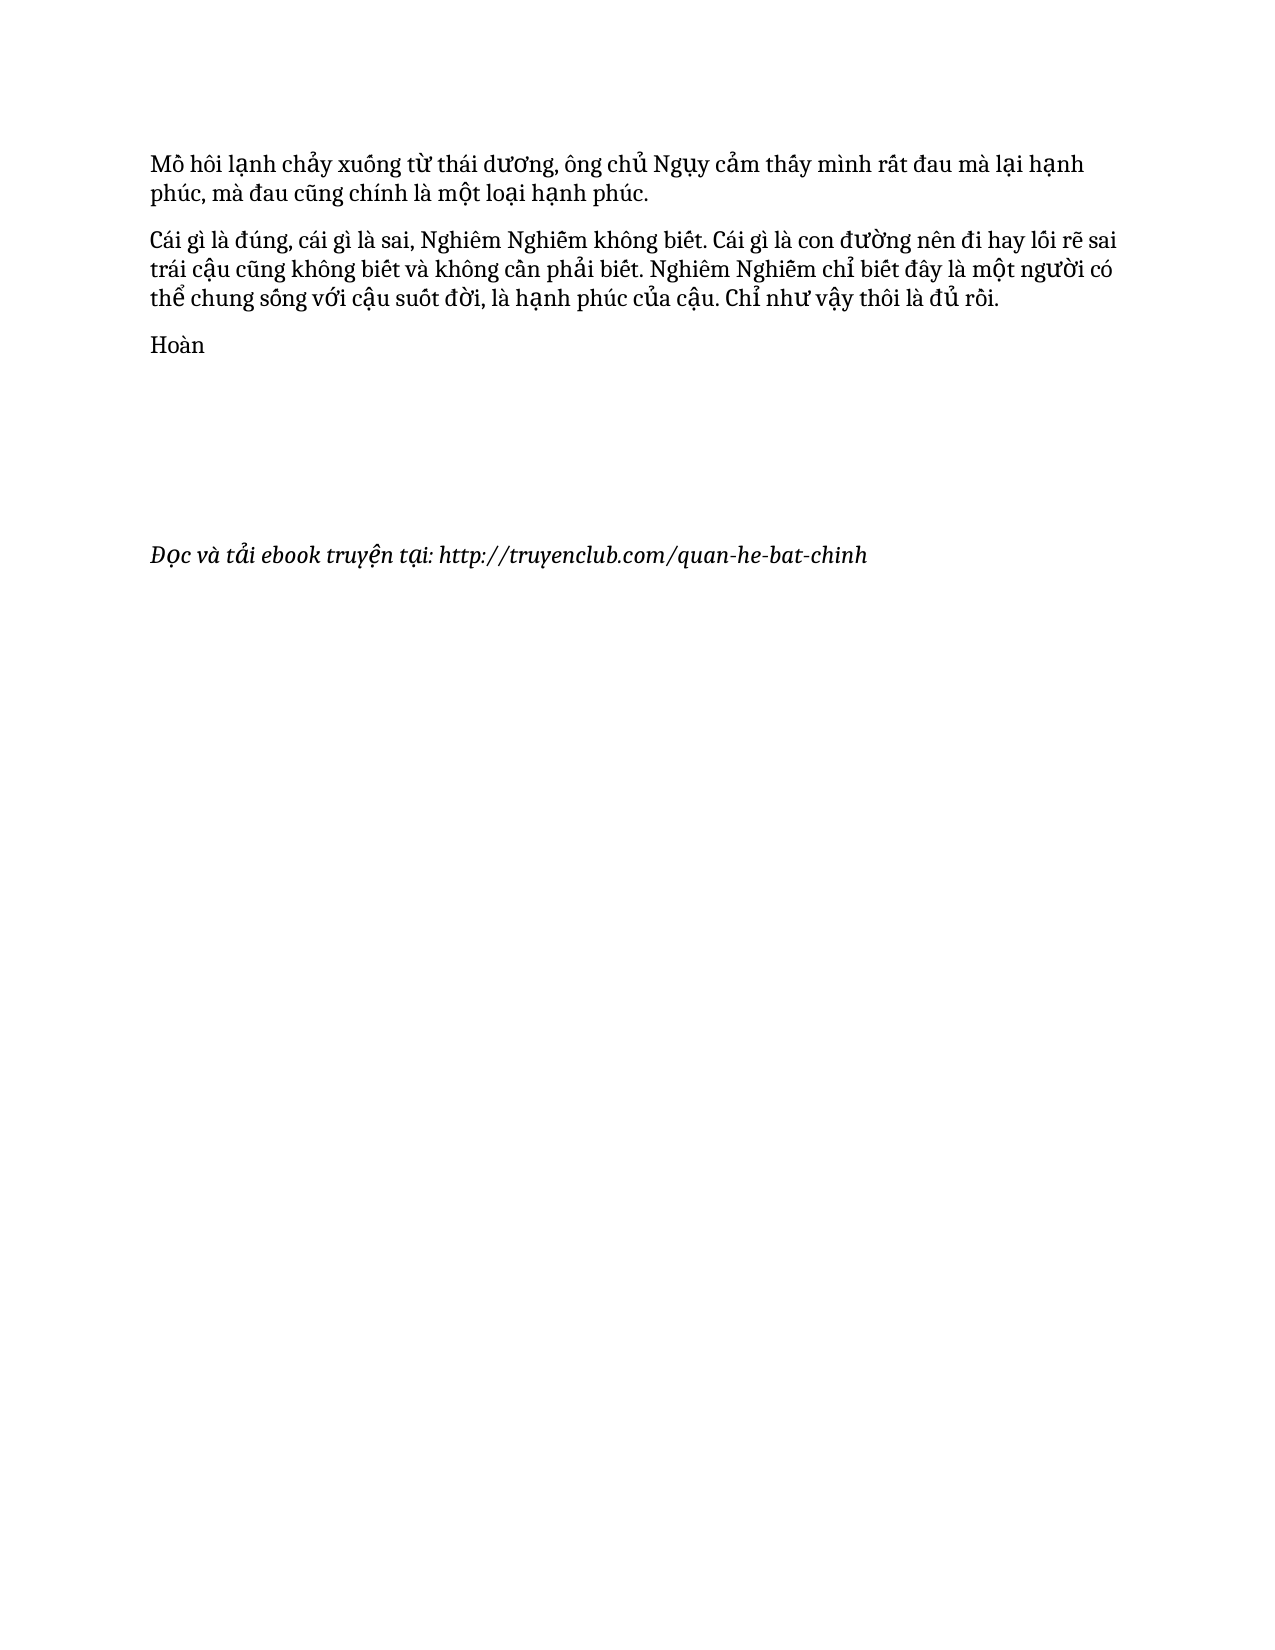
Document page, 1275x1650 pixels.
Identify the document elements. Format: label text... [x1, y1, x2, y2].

text Hoàn​ [150, 331, 1125, 417]
text Đọc và tải ebook truyện tại: http://truyenclub.com/quan-he-bat-chinh [150, 541, 1125, 570]
text Mồ hôi lạnh chảy xuống từ thái dương, ông chủ Ngụy cảm thấy mình rất đau mà lại hạnh phúc, mà đau cũng chính là một loại hạnh phúc. [150, 150, 1125, 207]
text Cái gì là đúng, cái gì là sai, Nghiêm Nghiễm không biết. Cái gì là con đường nên đi hay lối rẽ sai trái cậu cũng không biết và không cần phải biết. Nghiêm Nghiễm chỉ biết đây là một người có thể chung sống với cậu suốt đời, là hạnh phúc của cậu. Chỉ như vậy thôi là đủ rồi. [150, 226, 1125, 312]
